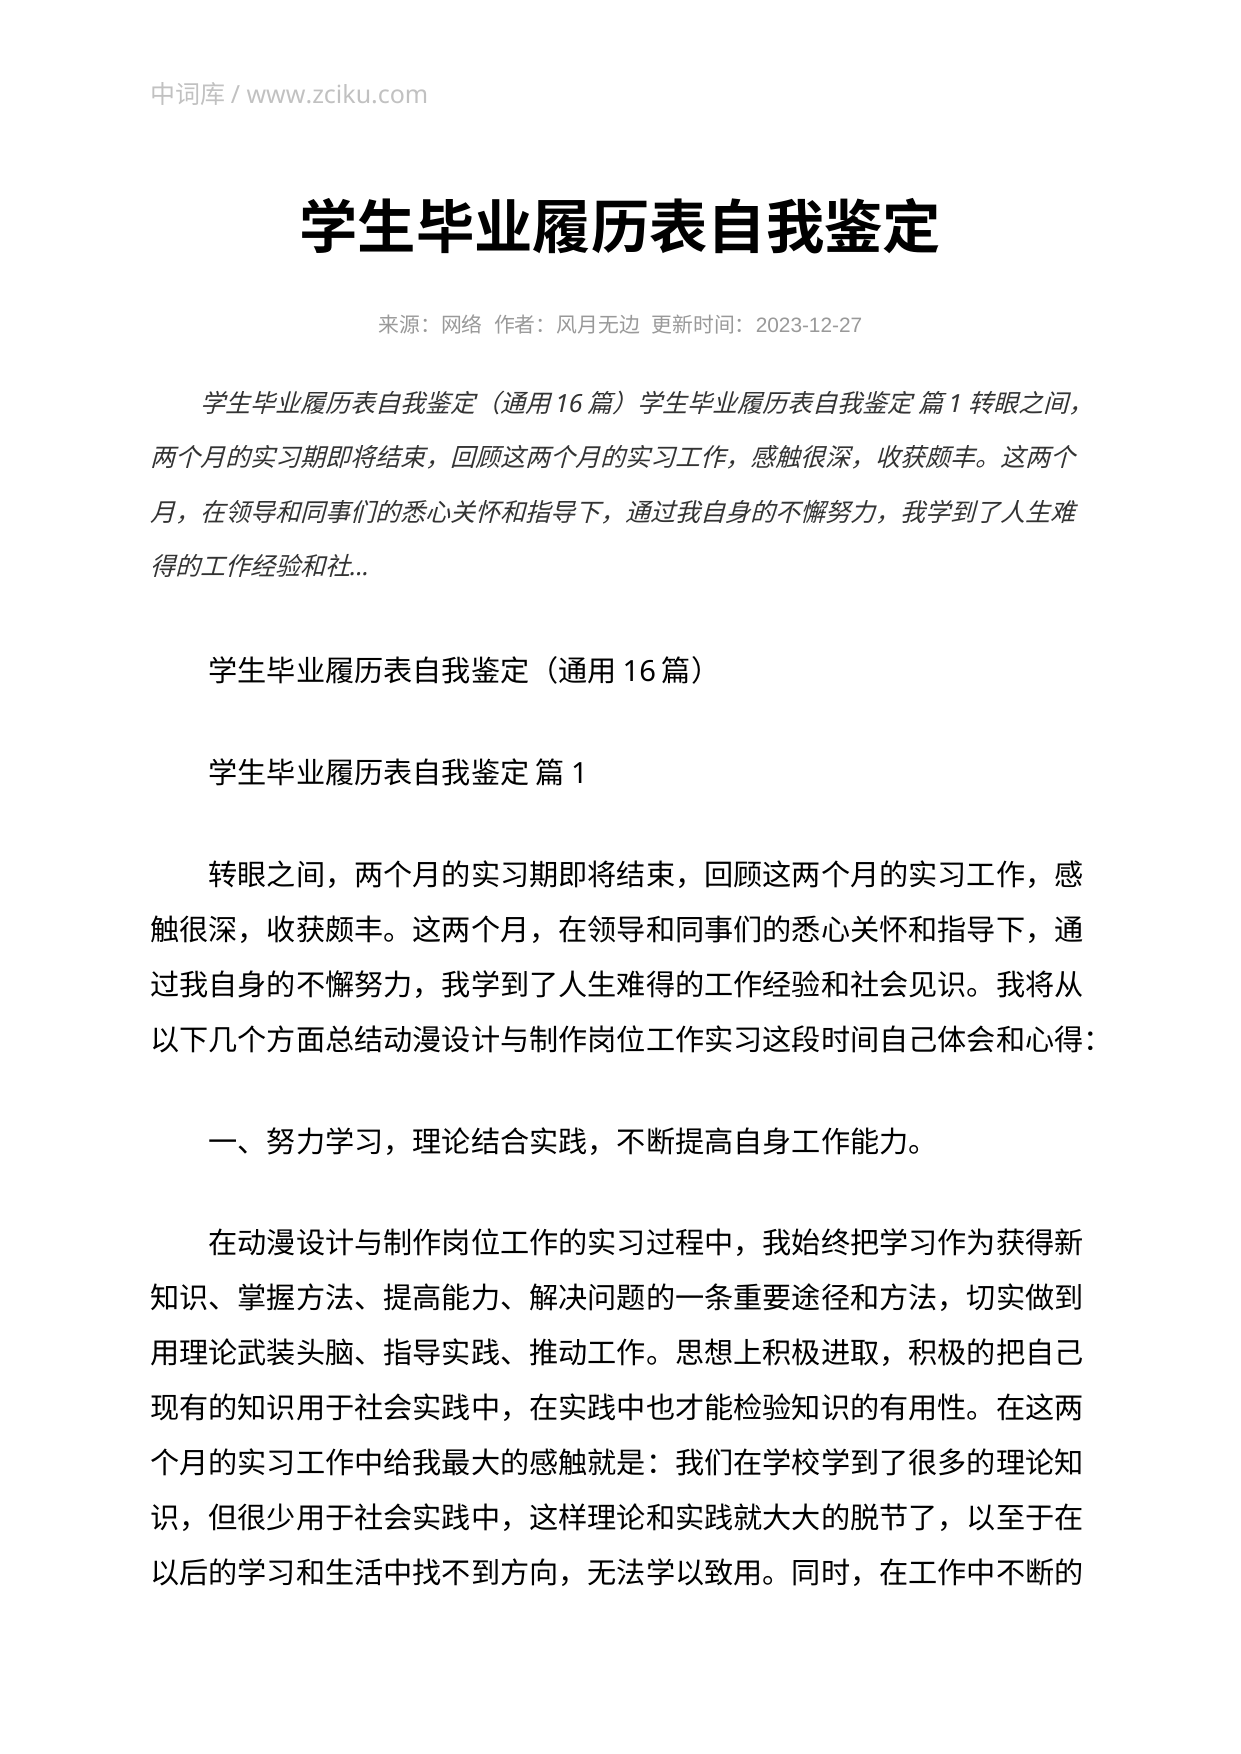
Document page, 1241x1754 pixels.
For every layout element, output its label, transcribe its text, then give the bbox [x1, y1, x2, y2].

text 一、努力学习，理论结合实践，不断提高自身工作能力。 [150, 1118, 1090, 1161]
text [150, 1220, 1090, 1592]
subtitle 学生毕业履历表自我鉴定 [150, 181, 1090, 266]
text 学生毕业履历表自我鉴定（通用16篇） [150, 648, 1090, 690]
text 学生毕业履历表自我鉴定 篇1 [150, 750, 1090, 792]
text 来源：网络 作者：风月无边 更新时间：2023-12-27 [150, 313, 1090, 337]
text 学生毕业履历表自我鉴定（通用16篇）学生毕业履历表自我鉴定 篇1 转眼之间，两个月的实习期即将结束，回顾这两个月的实习工作，感触很深，收获颇丰。这两个月，在领导和同事们的悉心关怀和指导下，通过我自身的不懈努力，我学到了人生难得的工作经验和社... [150, 383, 1090, 583]
text 转眼之间，两个月的实习期即将结束，回顾这两个月的实习工作，感触很深，收获颇丰。这两个月，在领导和同事们的悉心关怀和指导下，通过我自身的不懈努力，我学到了人生难得的工作经验和社会见识。我将从以下几个方面总结动漫设计与制作岗位工作实习这段时间自己体会和心得： [150, 852, 1090, 1059]
